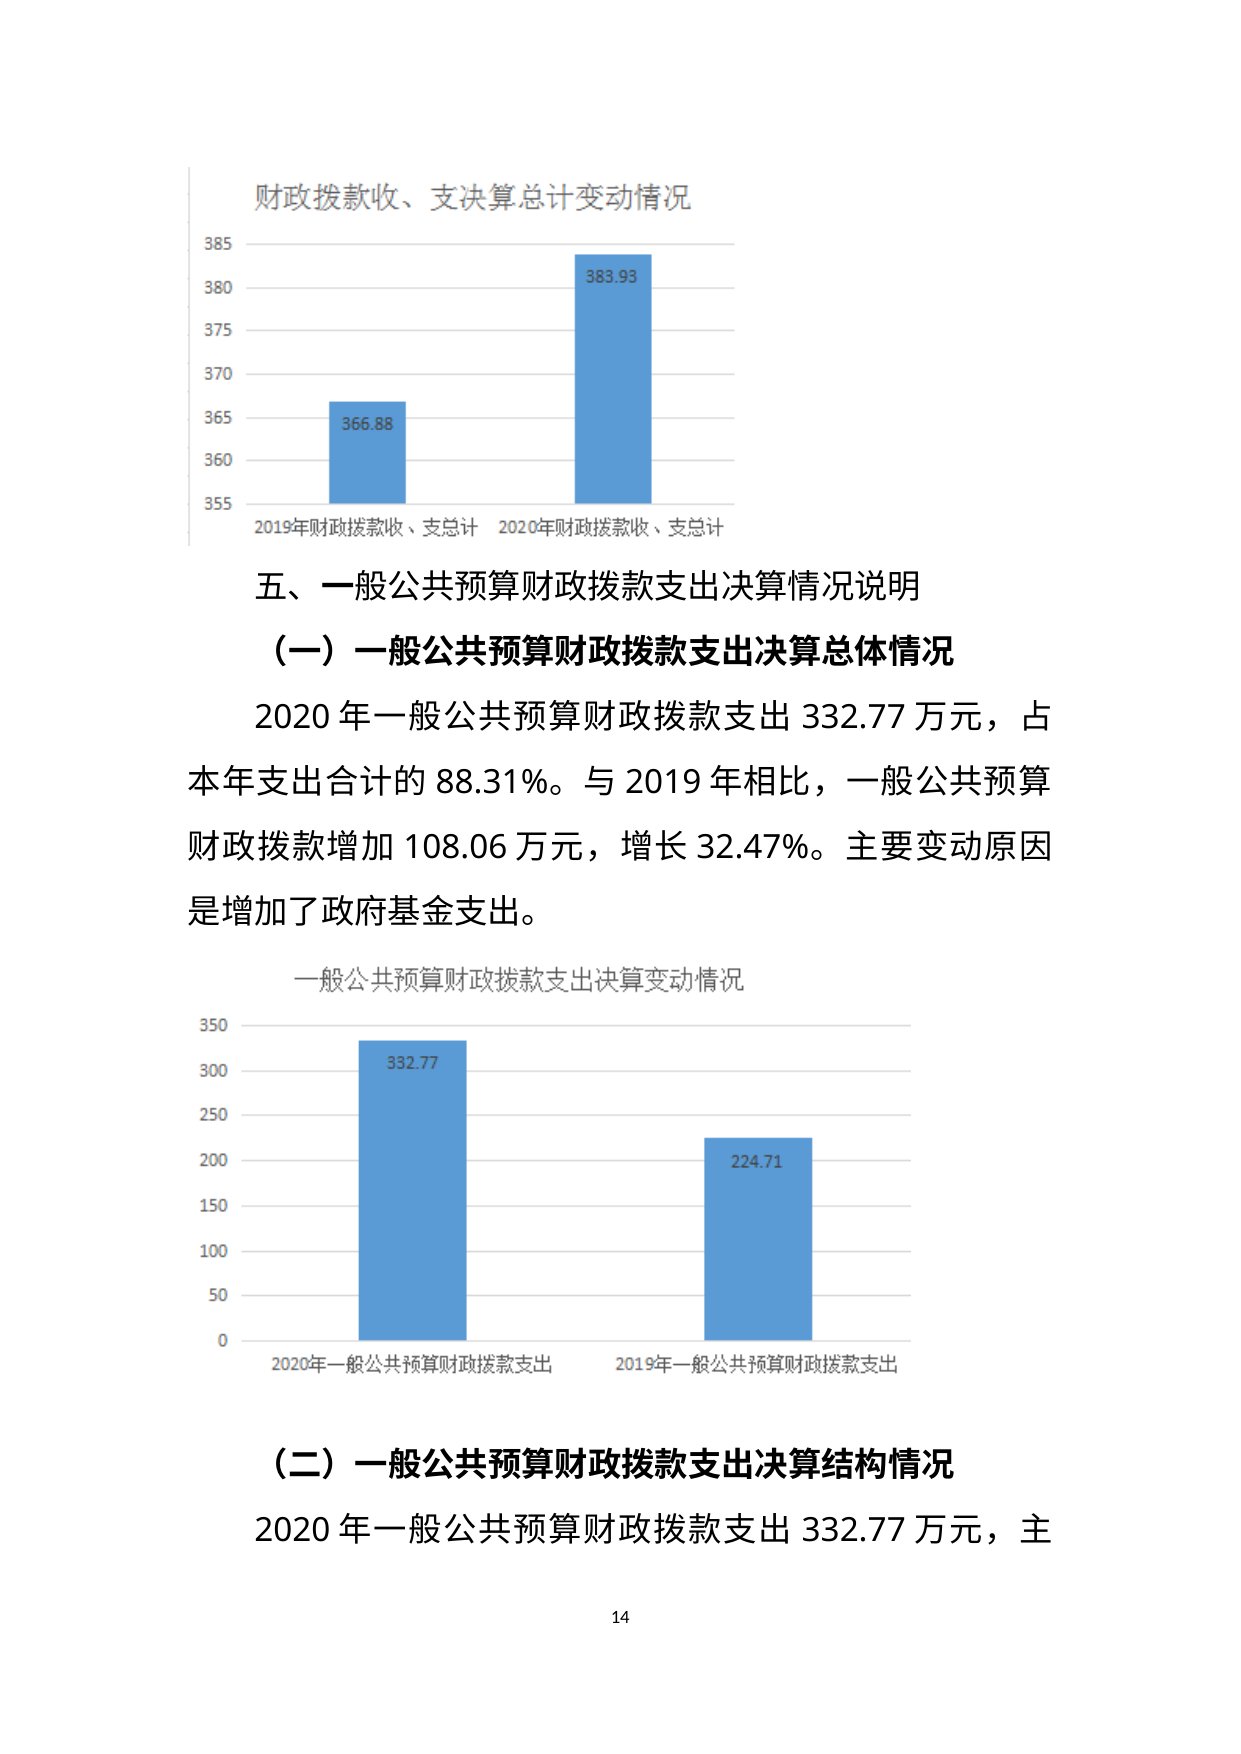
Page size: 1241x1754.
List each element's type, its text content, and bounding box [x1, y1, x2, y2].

text 2020年一般公共预算财政拨款支出332.77万元，占本年支出合计的88.31%。与2019年相比，一般公共预算财政拨款增加108.06万元，增长32.47%。主要变动原因是增加了政府基金支出。 [187, 682, 1053, 942]
text （一）一般公共预算财政拨款支出决算总体情况 [187, 617, 1053, 682]
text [187, 1494, 1053, 1559]
picture [187, 953, 911, 1386]
text （二）一般公共预算财政拨款支出决算结构情况 [187, 1429, 1053, 1494]
text 五、一般公共预算财政拨款支出决算情况说明 [187, 552, 1053, 617]
picture [187, 167, 752, 546]
